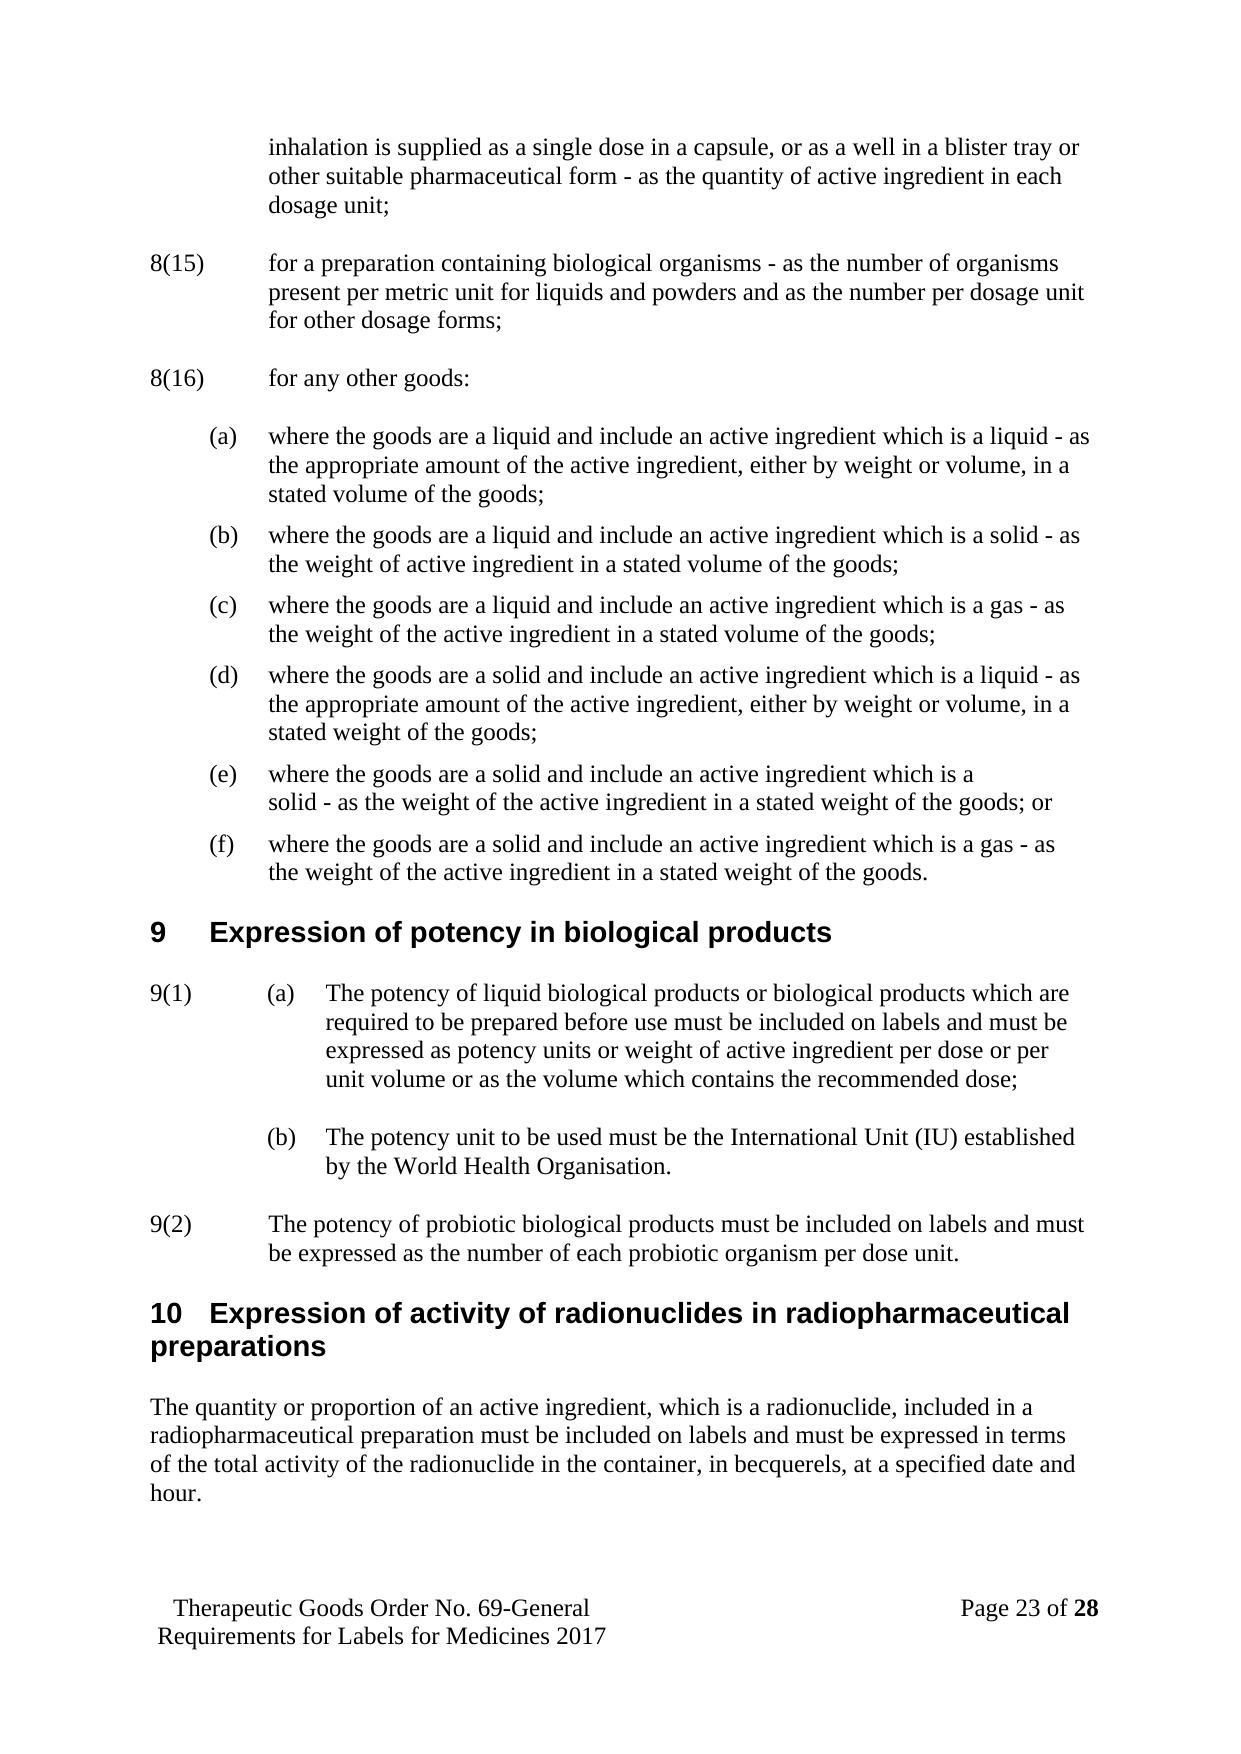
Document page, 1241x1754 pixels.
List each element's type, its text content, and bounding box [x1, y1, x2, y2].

subtitle 9 Expression of potency in biological products [150, 915, 1090, 949]
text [150, 132, 1090, 219]
text 8(16) for any other goods: [150, 363, 1090, 392]
text (f) where the goods are a solid and include an active ingredient which is a gas - as the weight of the active ingredient in a stated weight of the goods. [209, 829, 1090, 886]
text (d) where the goods are a solid and include an active ingredient which is a liquid - as the appropriate amount of the active ingredient, either by weight or volume, in a stated weight of the goods; [209, 660, 1090, 746]
text (a) where the goods are a liquid and include an active ingredient which is a liquid - as the appropriate amount of the active ingredient, either by weight or volume, in a stated volume of the goods; [209, 421, 1090, 507]
text (e) where the goods are a solid and include an active ingredient which is a solid - as the weight of the active ingredient in a stated weight of the goods; or [209, 759, 1090, 816]
text (b) where the goods are a liquid and include an active ingredient which is a solid - as the weight of active ingredient in a stated volume of the goods; [209, 520, 1090, 577]
text The quantity or proportion of an active ingredient, which is a radionuclide, included in a radiopharmaceutical preparation must be included on labels and must be expressed in terms of the total activity of the radionuclide in the container, in becquerels, at a specified date and hour. [150, 1392, 1090, 1507]
text 8(15) for a preparation containing biological organisms - as the number of organisms present per metric unit for liquids and powders and as the number per dosage unit for other dosage forms; [150, 248, 1090, 334]
text 9(2) The potency of probiotic biological products must be included on labels and must be expressed as the number of each probiotic organism per dose unit. [150, 1209, 1090, 1266]
text 9(1) (a) The potency of liquid biological products or biological products which are required to be prepared before use must be included on labels and must be expressed as potency units or weight of active ingredient per dose or per unit volume or as the volume which contains the recommended dose; [150, 978, 1090, 1093]
subtitle 10 Expression of activity of radionuclides in radiopharmaceutical preparations [150, 1296, 1090, 1363]
text (c) where the goods are a liquid and include an active ingredient which is a gas - as the weight of the active ingredient in a stated volume of the goods; [209, 590, 1090, 647]
text (b) The potency unit to be used must be the International Unit (IU) established by the World Health Organisation. [150, 1122, 1090, 1180]
